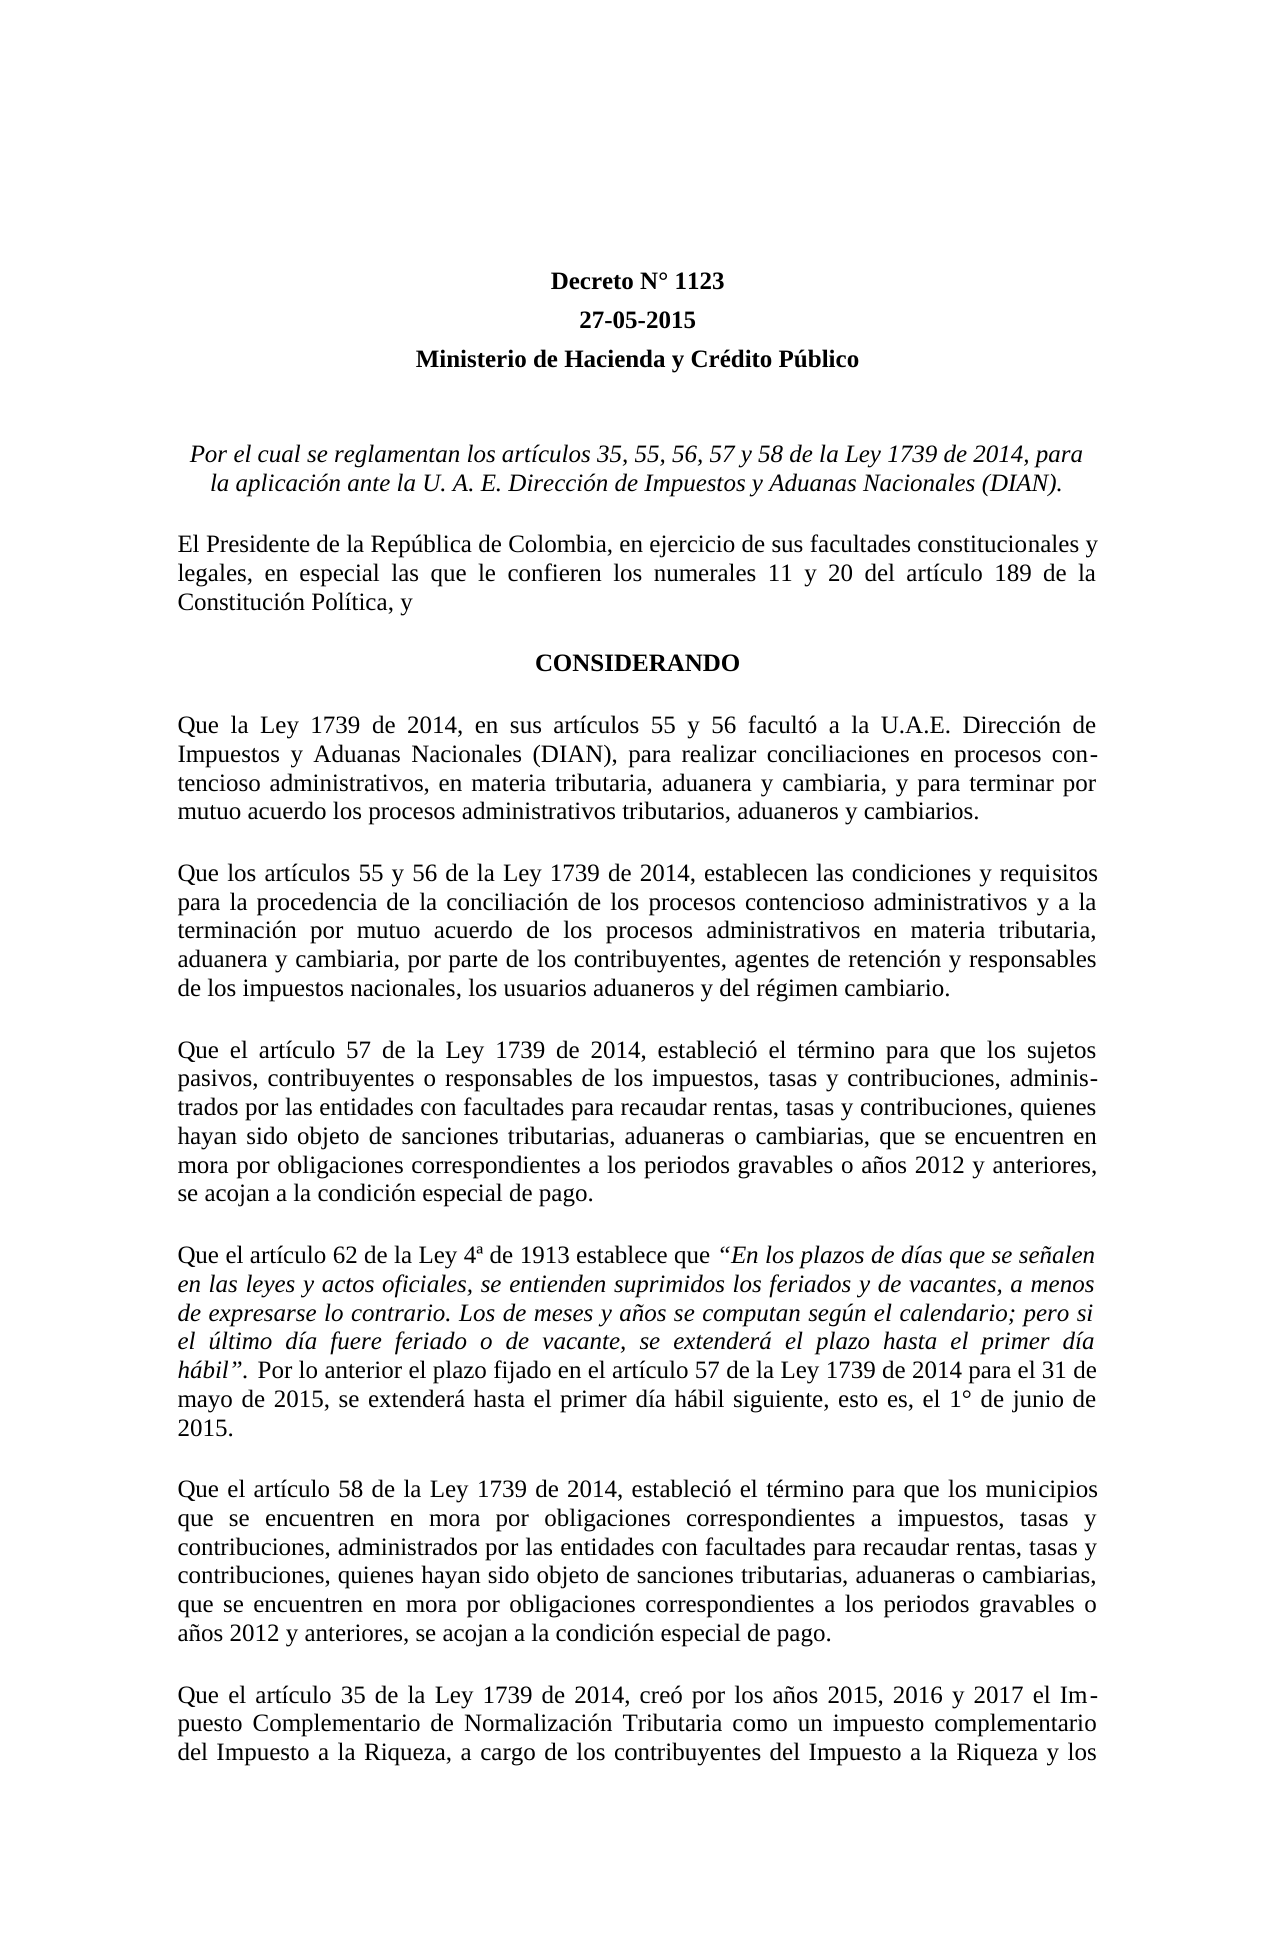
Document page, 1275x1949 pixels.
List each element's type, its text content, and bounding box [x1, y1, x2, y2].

text Que la Ley 1739 de 2014, en sus artículos 55 y 56 facultó a la U.A.E. Dirección de Impuestos y Aduanas Nacionales (DIAN), para realizar conciliaciones en procesos contencioso administrativos, en materia tributaria, aduanera y cambiaria, y para terminar por mutuo acuerdo los procesos administrativos tributarios, aduaneros y cambiarios. [177, 710, 1098, 825]
text Decreto N° 1123 [177, 266, 1098, 295]
text CONSIDERANDO [177, 648, 1098, 677]
text Por el cual se reglamentan los artículos 35, 55, 56, 57 y 58 de la Ley 1739 de 2014, para la aplicación ante la U. A. E. Dirección de Impuestos y Aduanas Nacionales (DIAN). [177, 439, 1098, 496]
text El Presidente de la República de Colombia, en ejercicio de sus facultades constitucionales y legales, en especial las que le confieren los numerales 11 y 20 del artículo 189 de la Constitución Política, y [177, 529, 1098, 616]
text 27-05-2015 [177, 305, 1098, 334]
text Que los artículos 55 y 56 de la Ley 1739 de 2014, establecen las condiciones y requisitos para la procedencia de la conciliación de los procesos contencioso administrativos y a la terminación por mutuo acuerdo de los procesos administrativos en materia tributaria, aduanera y cambiaria, por parte de los contribuyentes, agentes de retención y responsables de los impuestos nacionales, los usuarios aduaneros y del régimen cambiario. [177, 858, 1098, 1002]
text Que el artículo 58 de la Ley 1739 de 2014, estableció el término para que los municipios que se encuentren en mora por obligaciones correspondientes a impuestos, tasas y contribuciones, administrados por las entidades con facultades para recaudar rentas, tasas y contribuciones, quienes hayan sido objeto de sanciones tributarias, aduaneras o cambiarias, que se encuentren en mora por obligaciones correspondientes a los periodos gravables o años 2012 y anteriores, se acojan a la condición especial de pago. [177, 1474, 1098, 1647]
text Ministerio de Hacienda y Crédito Público [177, 344, 1098, 373]
text Que el artículo 62 de la Ley 4ª de 1913 establece que “En los plazos de días que se señalen en las leyes y actos oficiales, se entienden suprimidos los feriados y de vacantes, a menos de expresarse lo contrario. Los de meses y años se computan según el calendario; pero si el último día fuere feriado o de vacante, se extenderá el plazo hasta el primer día hábil”. Por lo anterior el plazo fijado en el artículo 57 de la Ley 1739 de 2014 para el 31 de mayo de 2015, se extenderá hasta el primer día hábil siguiente, esto es, el 1° de junio de 2015. [177, 1240, 1098, 1441]
text Que el artículo 57 de la Ley 1739 de 2014, estableció el término para que los sujetos pasivos, contribuyentes o responsables de los impuestos, tasas y contribuciones, administrados por las entidades con facultades para recaudar rentas, tasas y contribuciones, quienes hayan sido objeto de sanciones tributarias, aduaneras o cambiarias, que se encuentren en mora por obligaciones correspondientes a los periodos gravables o años 2012 y anteriores, se acojan a la condición especial de pago. [177, 1035, 1098, 1207]
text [177, 1680, 1098, 1766]
